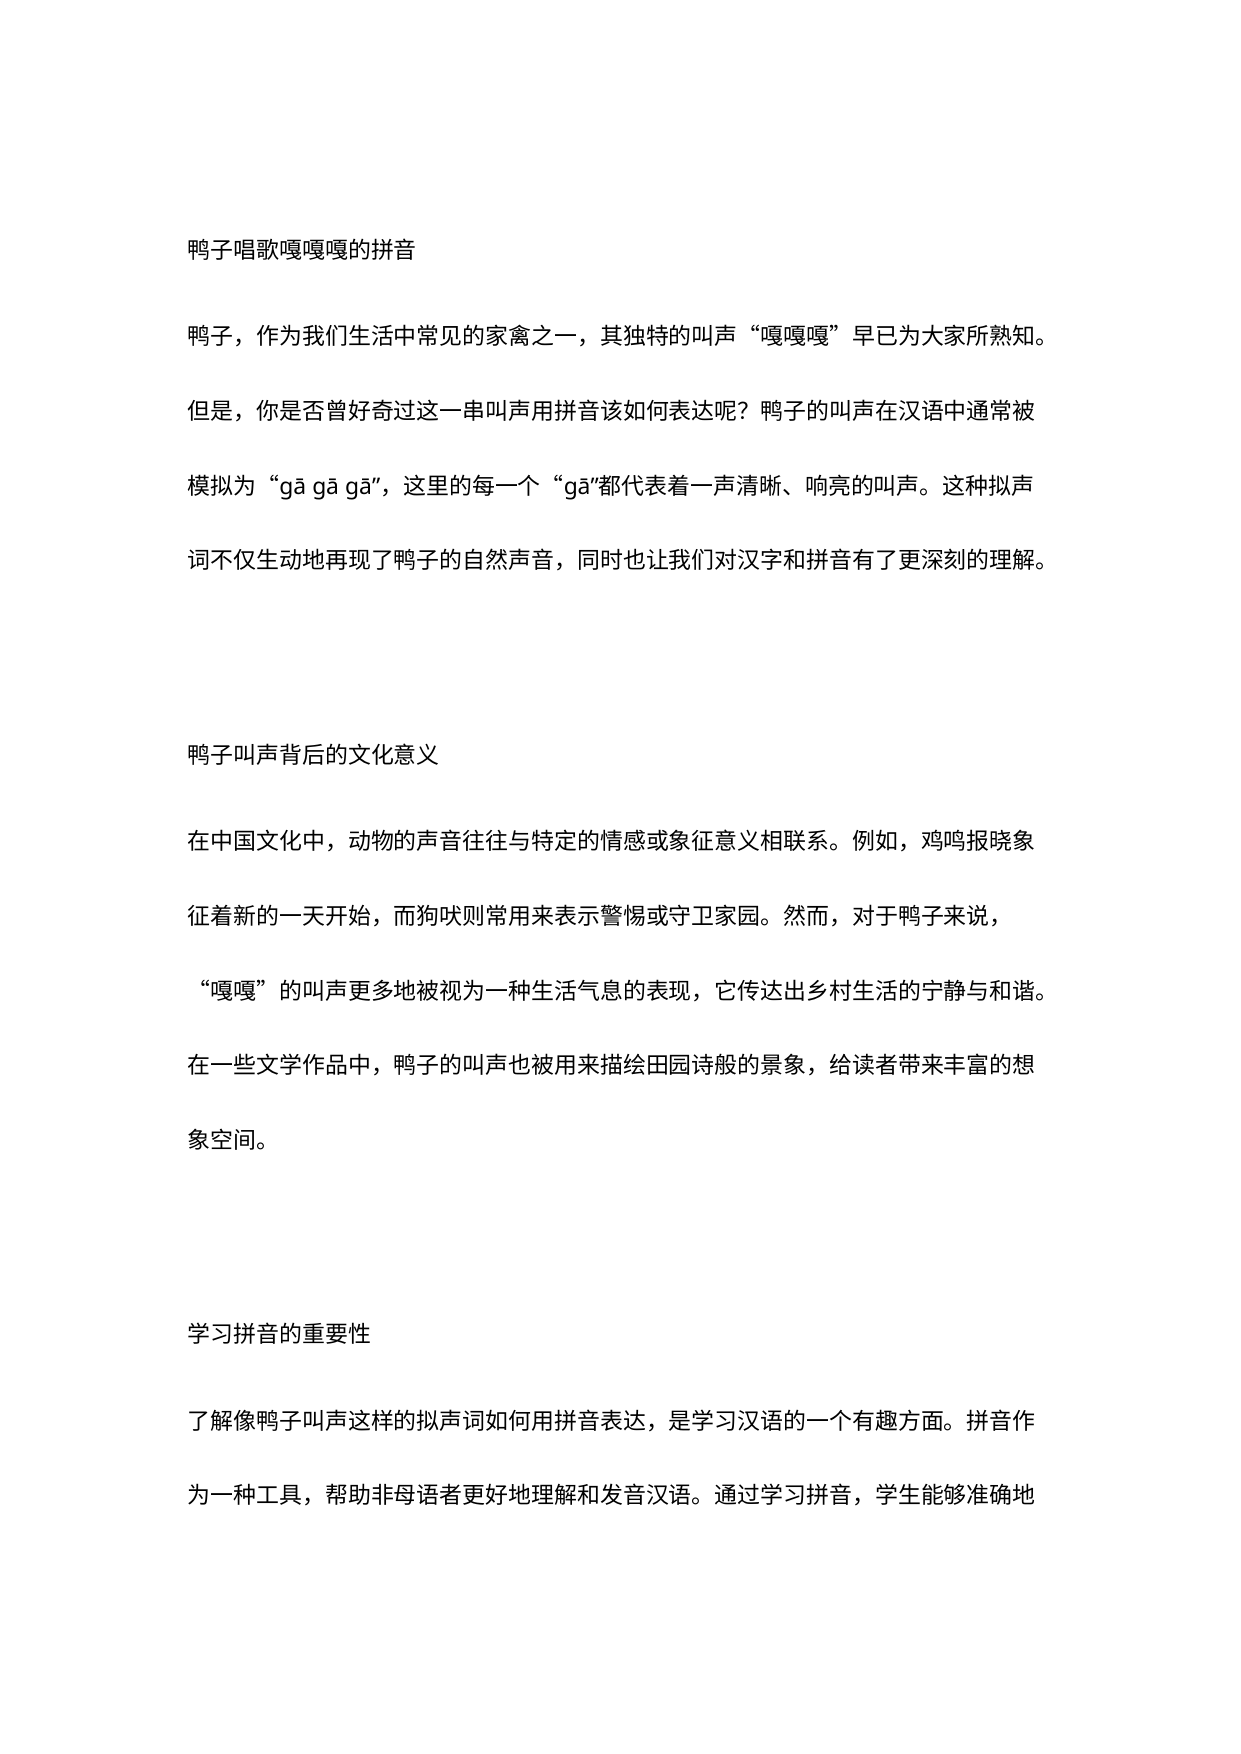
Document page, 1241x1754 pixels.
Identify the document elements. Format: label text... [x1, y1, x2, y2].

text 鸭子叫声背后的文化意义 [187, 721, 1053, 786]
text 在中国文化中，动物的声音往往与特定的情感或象征意义相联系。例如，鸡鸣报晓象征着新的一天开始，而狗吠则常用来表示警惕或守卫家园。然而，对于鸭子来说，“嘎嘎”的叫声更多地被视为一种生活气息的表现，它传达出乡村生活的宁静与和谐。在一些文学作品中，鸭子的叫声也被用来描绘田园诗般的景象，给读者带来丰富的想象空间。 [187, 807, 1053, 1171]
text 鸭子，作为我们生活中常见的家禽之一，其独特的叫声“嘎嘎嘎”早已为大家所熟知。但是，你是否曾好奇过这一串叫声用拼音该如何表达呢？鸭子的叫声在汉语中通常被模拟为“gā gā gā”，这里的每一个“gā”都代表着一声清晰、响亮的叫声。这种拟声词不仅生动地再现了鸭子的自然声音，同时也让我们对汉字和拼音有了更深刻的理解。 [187, 302, 1053, 591]
text 学习拼音的重要性 [187, 1300, 1053, 1365]
text 鸭子唱歌嘎嘎嘎的拼音 [187, 216, 1053, 281]
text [187, 1387, 1053, 1527]
